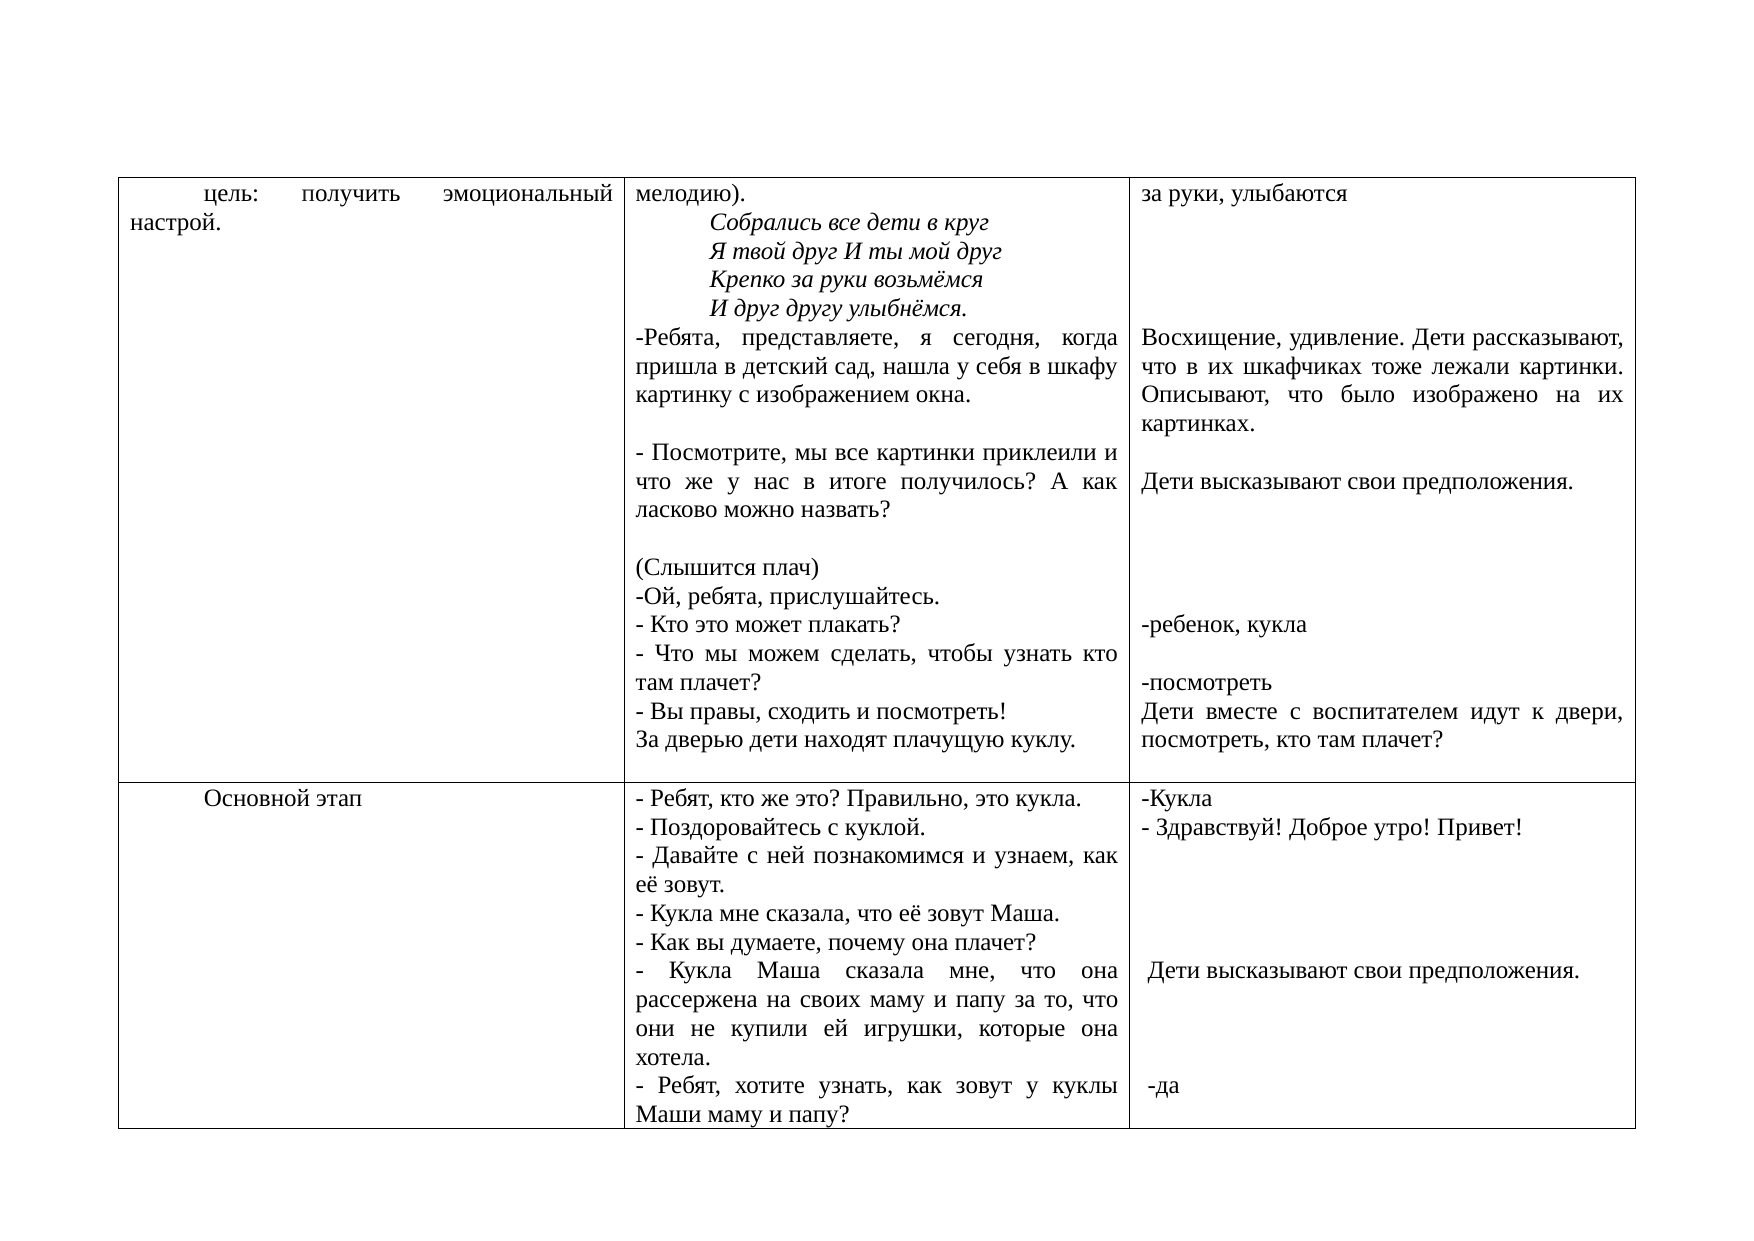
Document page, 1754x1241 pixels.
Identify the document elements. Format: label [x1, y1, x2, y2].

table_cell [625, 783, 1129, 1128]
table_cell [119, 178, 624, 782]
table_cell [625, 178, 1129, 782]
table_cell [1130, 783, 1635, 1128]
table_cell [119, 783, 624, 1128]
table_cell [1130, 178, 1635, 782]
